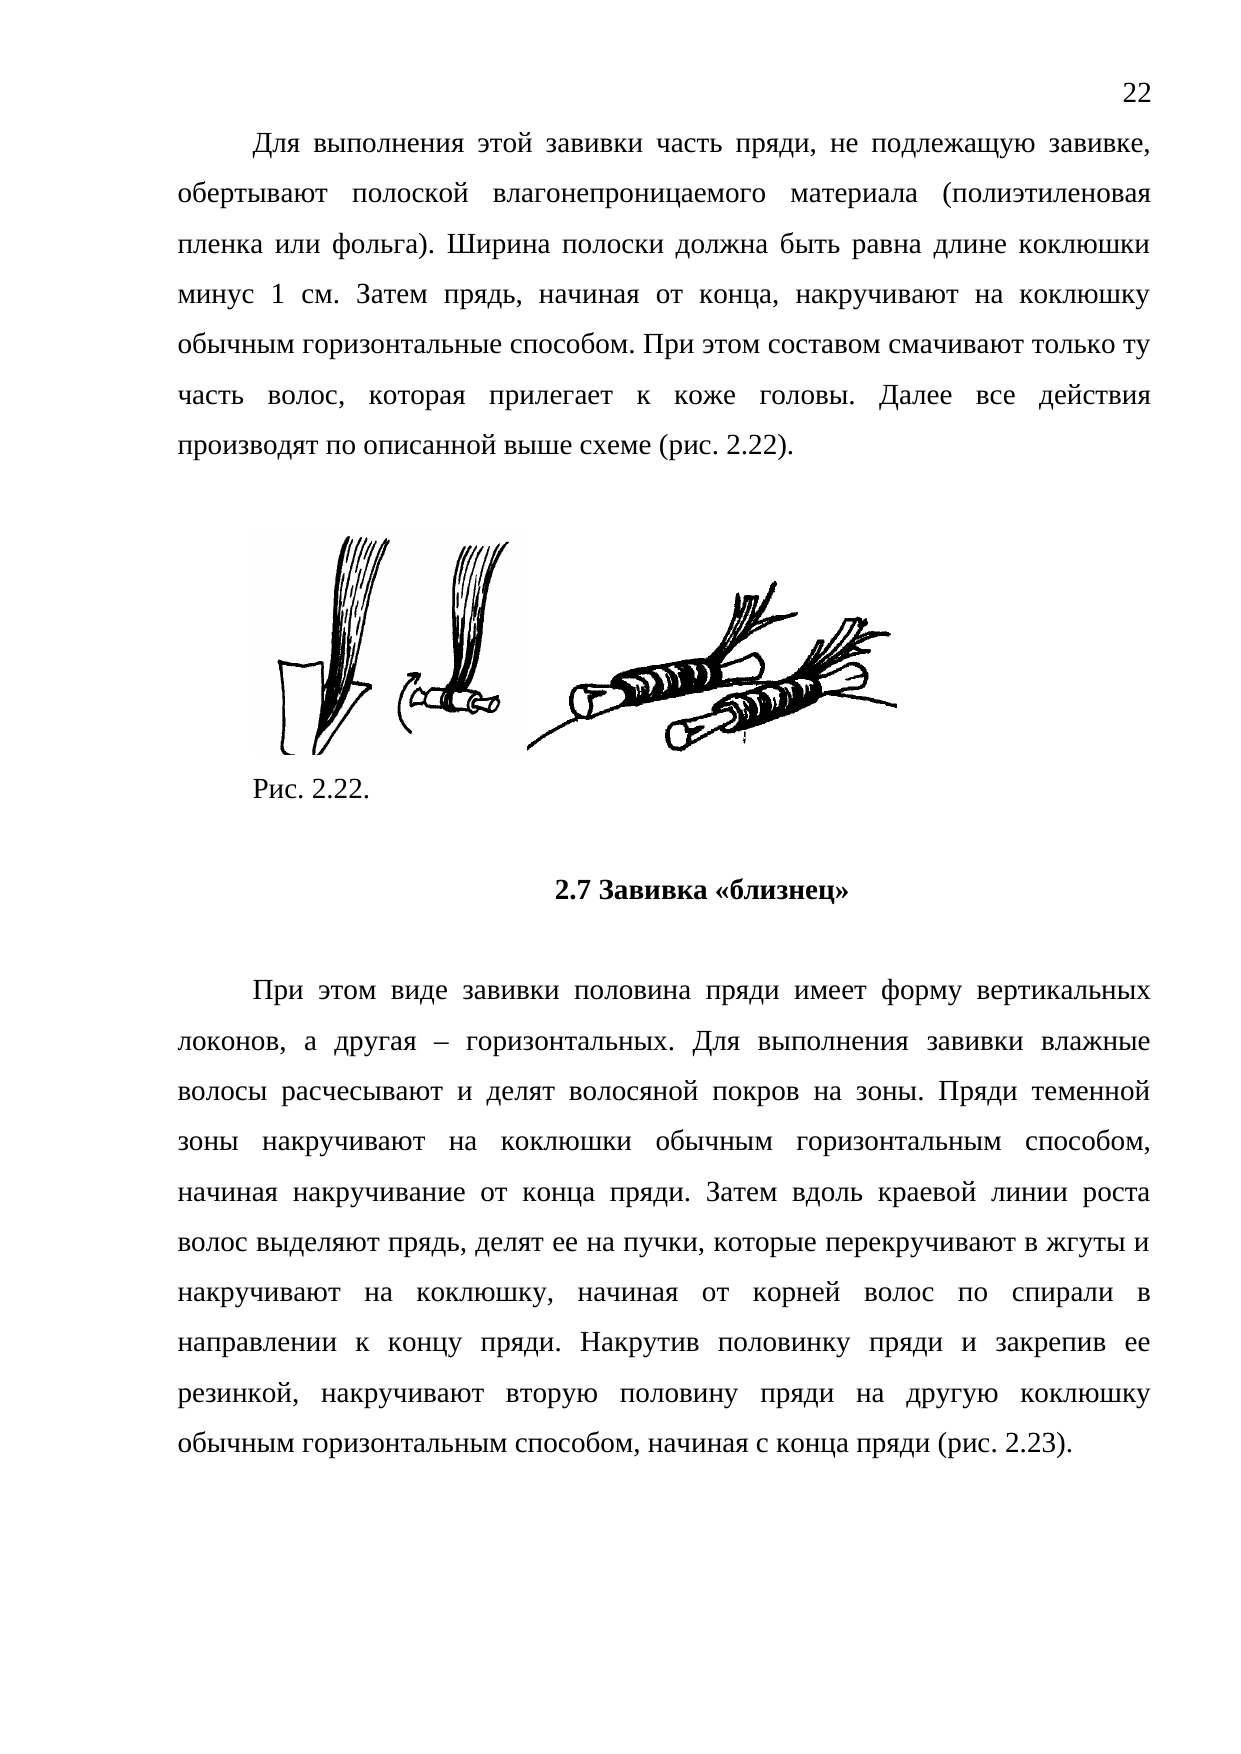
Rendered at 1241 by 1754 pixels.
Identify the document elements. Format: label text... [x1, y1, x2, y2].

text Рис. 2.22. [177, 771, 1152, 805]
text Для выполнения этой завивки часть пряди, не подлежащую завивке, обертывают полоской влагонепроницаемого материала (полиэтиленовая пленка или фольга). Ширина полоски должна быть равна длине коклюшки минус 1 см. Затем прядь, начиная от конца, накручивают на коклюшку обычным горизонтальные способом. При этом составом смачивают только ту часть волос, которая прилегает к коже головы. Далее все действия производят по описанной выше схеме (рис. 2.22). [177, 125, 1152, 461]
text При этом виде завивки половина пряди имеет форму вертикальных локонов, а другая – горизонтальных. Для выполнения завивки влажные волосы расчесывают и делят волосяной покров на зоны. Пряди теменной зоны накручивают на коклюшки обычным горизонтальным способом, начиная накручивание от конца пряди. Затем вдоль краевой линии роста волос выделяют прядь, делят ее на пучки, которые перекручивают в жгуты и накручивают на коклюшку, начиная от корней волос по спирали в направлении к концу пряди. Накрутив половинку пряди и закрепив ее резинкой, накручивают вторую половину пряди на другую коклюшку обычным горизонтальным способом, начиная с конца пряди (рис. 2.23). [177, 972, 1152, 1459]
picture [252, 527, 897, 755]
subtitle 2.7 Завивка «близнец» [177, 872, 1152, 905]
